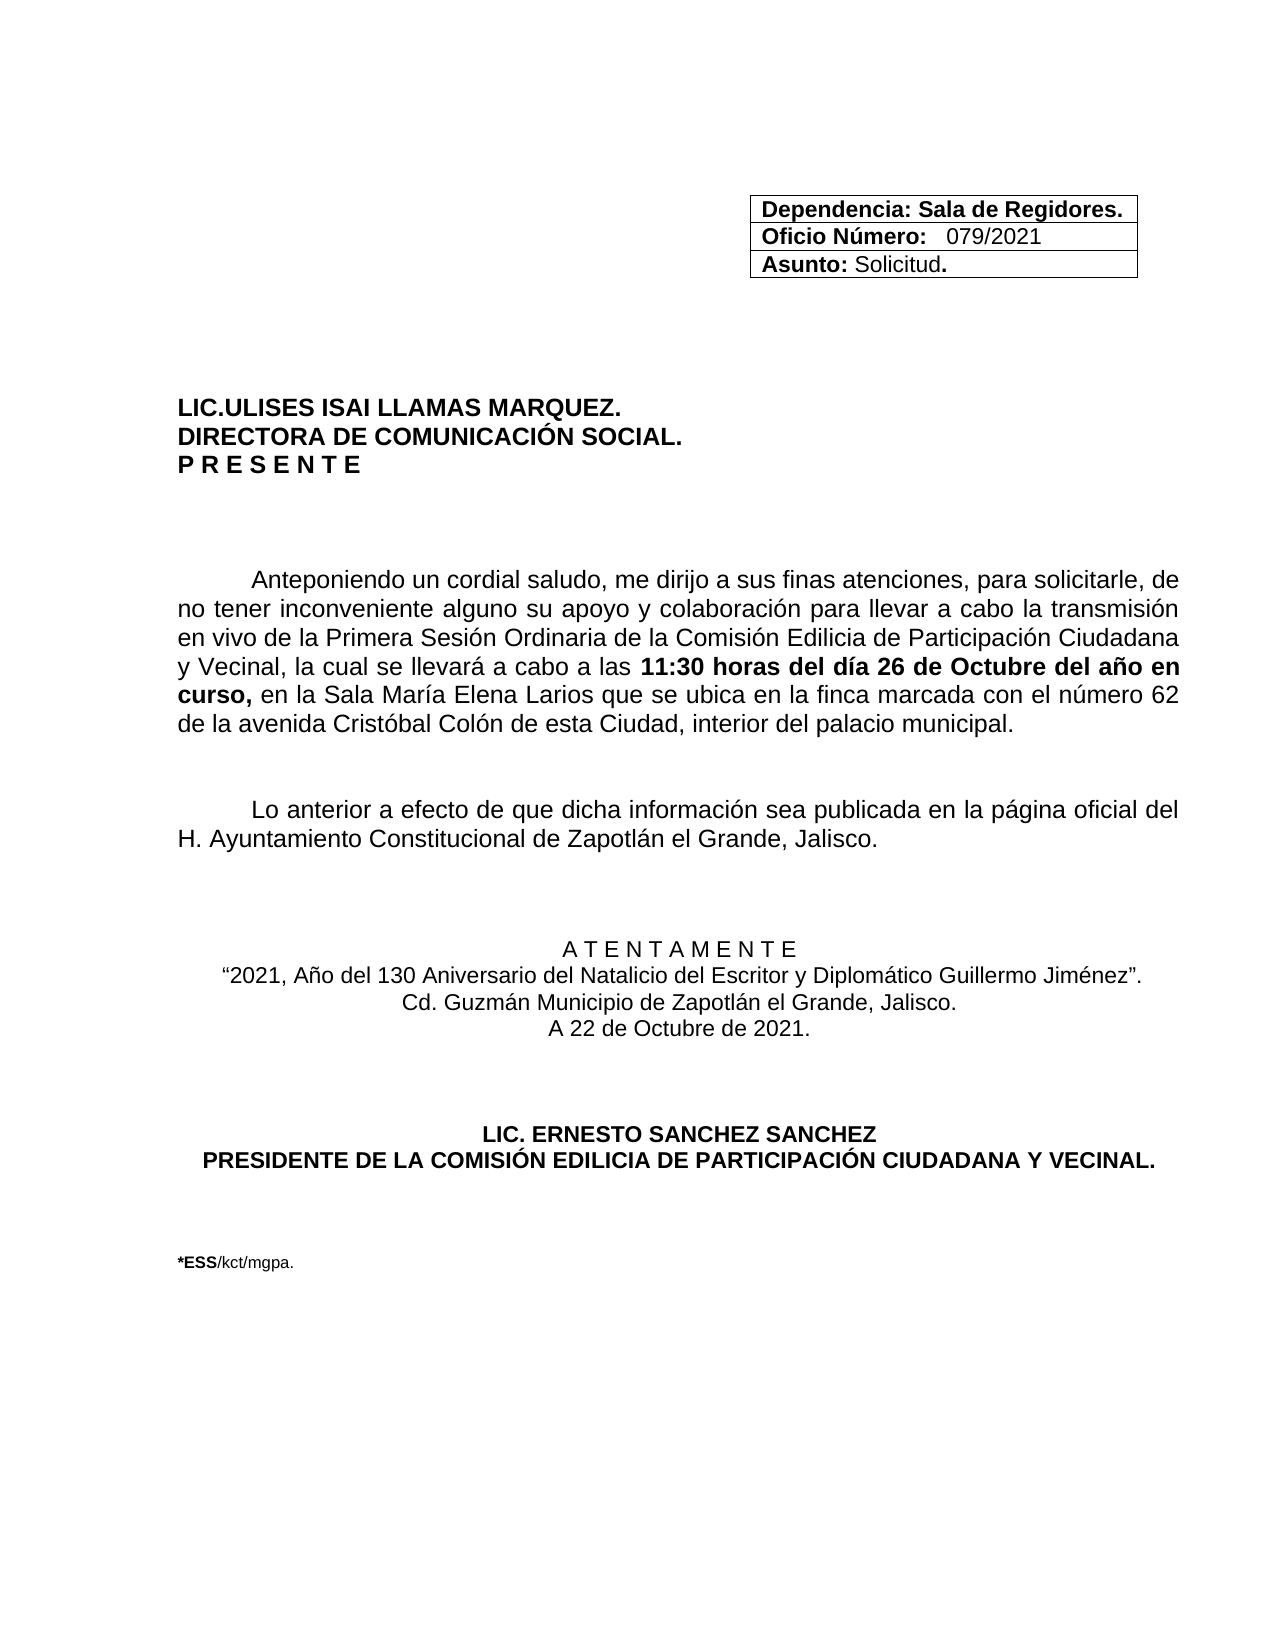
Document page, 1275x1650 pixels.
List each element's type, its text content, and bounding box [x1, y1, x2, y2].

table_cell Asunto: Solicitud. [751, 251, 1137, 277]
table_header Dependencia: Sala de Regidores. [751, 196, 1137, 222]
text P R E S E N T E [177, 451, 1181, 479]
text A 22 de Octubre de 2021. [177, 1015, 1181, 1042]
text “2021, Año del 130 Aniversario del Natalicio del Escritor y Diplomático Guillermo Jiménez”. [177, 962, 1181, 989]
text LIC. ERNESTO SANCHEZ SANCHEZ [177, 1121, 1181, 1147]
text DIRECTORA DE COMUNICACIÓN SOCIAL. [177, 422, 1181, 451]
text *ESS/kct/mgpa. [177, 1252, 1181, 1272]
text PRESIDENTE DE LA COMISIÓN EDILICIA DE PARTICIPACIÓN CIUDADANA Y VECINAL. [177, 1147, 1181, 1173]
text Anteponiendo un cordial saludo, me dirijo a sus finas atenciones, para solicitarle, de no tener inconveniente alguno su apoyo y colaboración para llevar a cabo la transmisión en vivo de la Primera Sesión Ordinaria de la Comisión Edilicia de Participación Ciudadana y Vecinal, la cual se llevará a cabo a las 11:30 horas del día 26 de Octubre del año en curso, en la Sala María Elena Larios que se ubica en la finca marcada con el número 62 de la avenida Cristóbal Colón de esta Ciudad, interior del palacio municipal. [177, 566, 1181, 738]
text LIC.ULISES ISAI LLAMAS MARQUEZ. [177, 393, 1181, 422]
text Lo anterior a efecto de que dicha información sea publicada en la página oficial del H. Ayuntamiento Constitucional de Zapotlán el Grande, Jalisco. [177, 796, 1181, 853]
table_cell Oficio Número: 079/2021 [751, 223, 1137, 249]
text A T E N T A M E N T E [177, 936, 1181, 962]
text Cd. Guzmán Municipio de Zapotlán el Grande, Jalisco. [177, 989, 1181, 1015]
